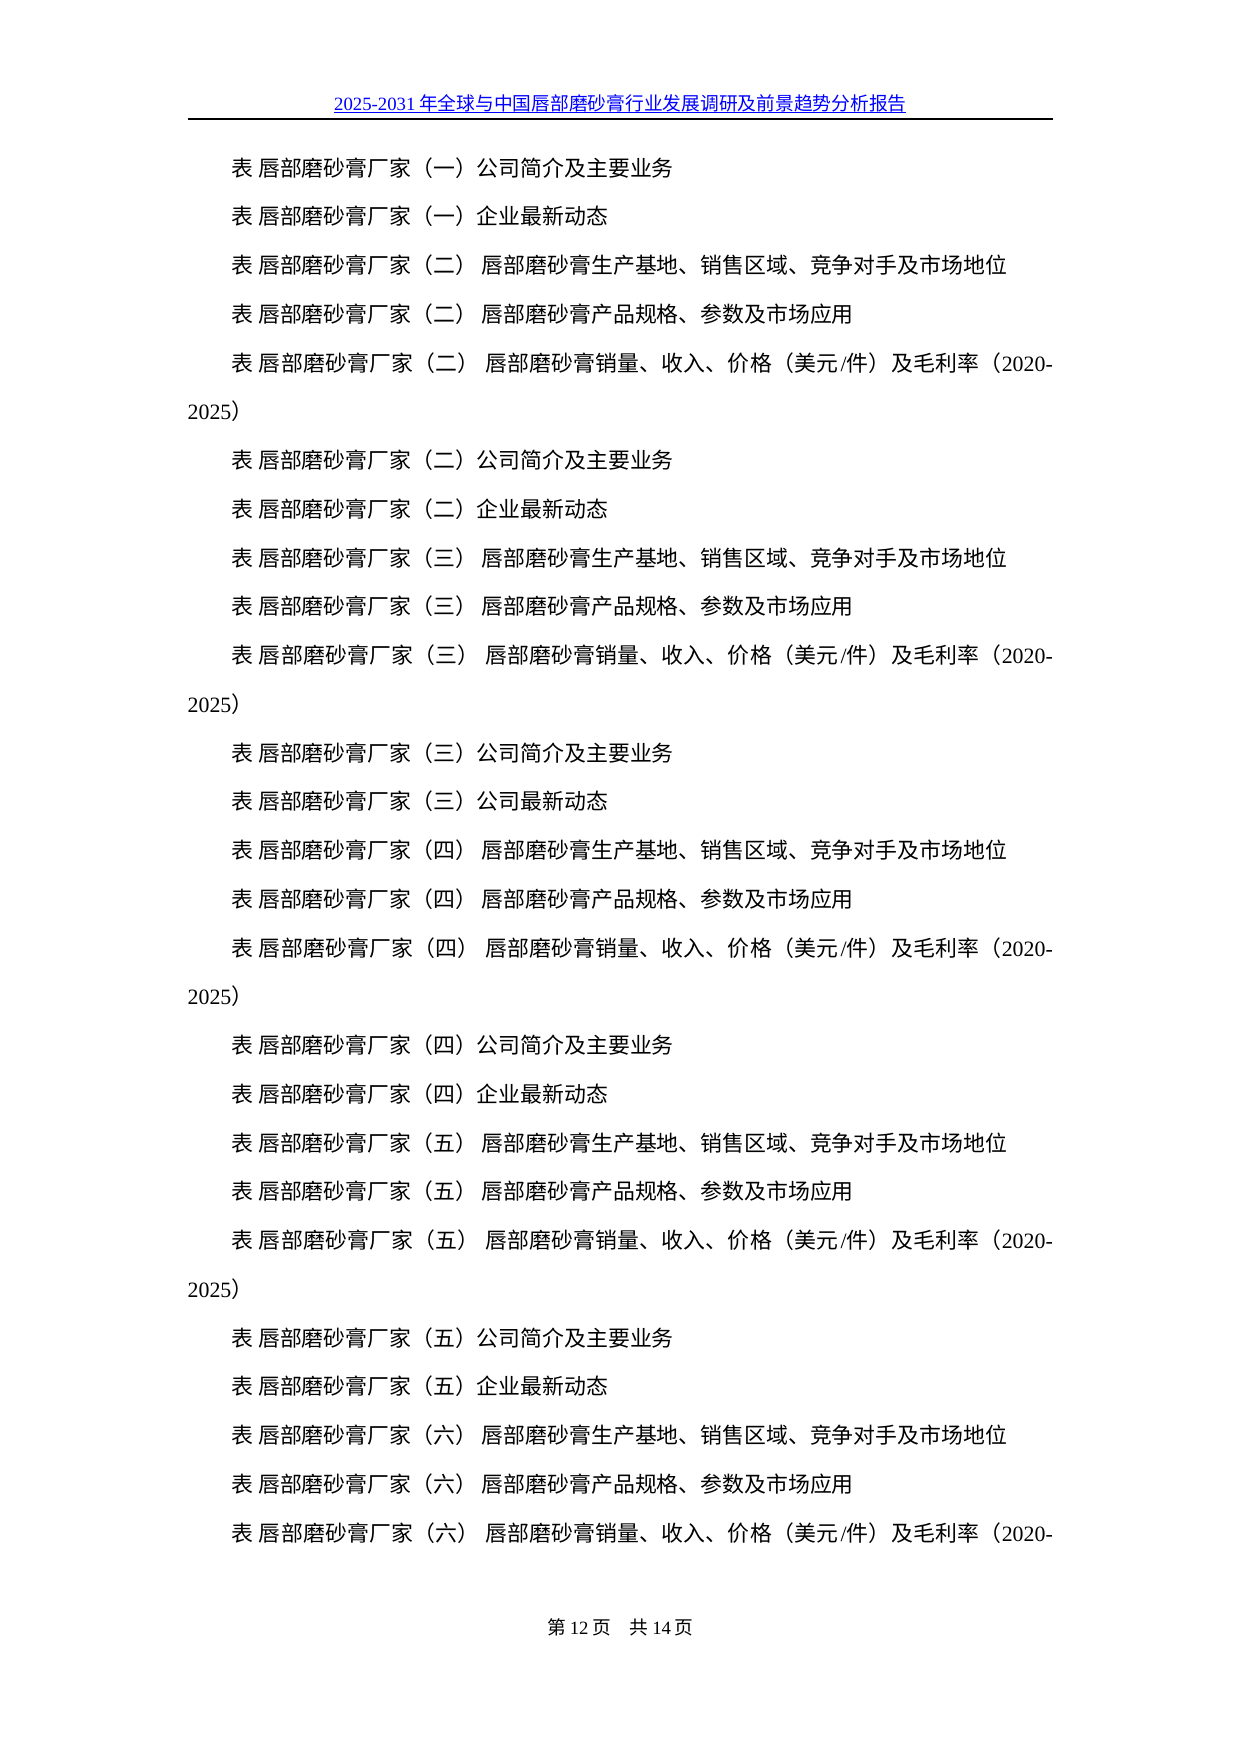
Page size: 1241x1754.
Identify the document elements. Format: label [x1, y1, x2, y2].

text [187, 150, 1053, 1548]
